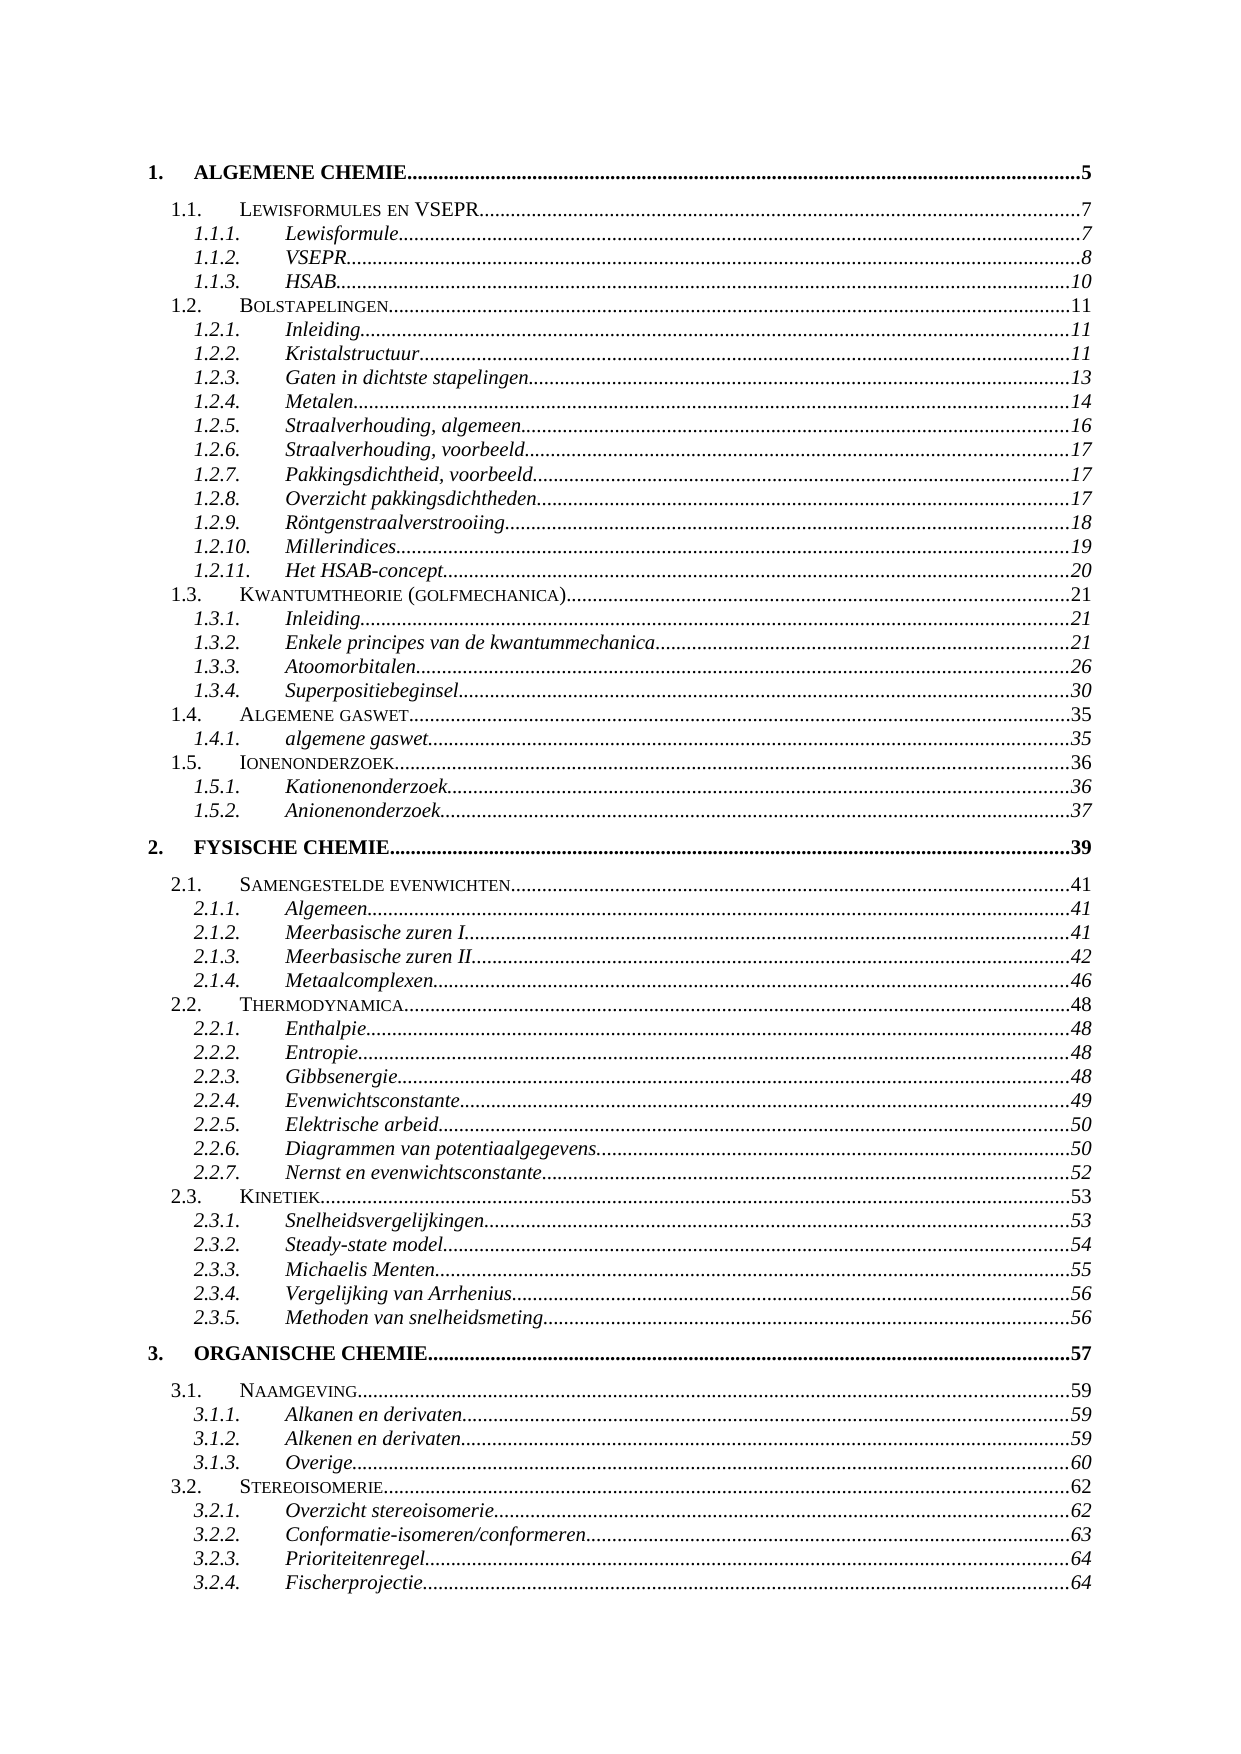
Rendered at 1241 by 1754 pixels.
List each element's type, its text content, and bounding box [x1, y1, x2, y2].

text 1.2.6. Straalverhouding, voorbeeld 17 [193, 437, 1092, 461]
text 3.1.2. Alkenen en derivaten 59 [193, 1426, 1092, 1450]
text 1.2.4. Metalen 14 [193, 389, 1092, 413]
text 1.2.10. Millerindices 19 [193, 534, 1092, 558]
text 2.3.5. Methoden van snelheidsmeting 56 [193, 1304, 1092, 1329]
text 1.5. Ionenonderzoek 36 [171, 750, 1092, 774]
text 2.1.4. Metaalcomplexen 46 [193, 968, 1092, 992]
text 1.3.1. Inleiding 21 [193, 606, 1092, 630]
text 1.2.1. Inleiding 11 [193, 317, 1092, 341]
text 1.2.3. Gaten in dichtste stapelingen 13 [193, 365, 1092, 389]
text 1.2.7. Pakkingsdichtheid, voorbeeld 17 [193, 461, 1092, 486]
text 2.1. Samengestelde evenwichten 41 [171, 871, 1092, 896]
text 2.3. Kinetiek 53 [171, 1184, 1092, 1208]
text 1.1. Lewisformules en VSEPR 7 [171, 197, 1092, 221]
text 3.2. Stereoisomerie 62 [171, 1474, 1092, 1498]
text 1. Algemene Chemie 5 [148, 160, 1092, 184]
text 3.1.1. Alkanen en derivaten 59 [193, 1402, 1092, 1426]
text 1.5.1. Kationenonderzoek 36 [193, 774, 1092, 798]
text 3.1.3. Overige 60 [193, 1450, 1092, 1474]
text 1.3.3. Atoomorbitalen 26 [193, 654, 1092, 678]
text 1.2.11. Het HSAB-concept 20 [193, 558, 1092, 582]
text 1.2.2. Kristalstructuur 11 [193, 341, 1092, 365]
text 2.2.5. Elektrische arbeid 50 [193, 1112, 1092, 1136]
text 1.1.2. VSEPR 8 [193, 245, 1092, 269]
text 2.2.3. Gibbsenergie 48 [193, 1064, 1092, 1088]
text 1.1.3. HSAB 10 [193, 269, 1092, 293]
text 1.4. Algemene gaswet 35 [171, 702, 1092, 726]
text 1.2. Bolstapelingen 11 [171, 293, 1092, 317]
text 1.3.2. Enkele principes van de kwantummechanica 21 [193, 630, 1092, 654]
text 2.3.4. Vergelijking van Arrhenius 56 [193, 1281, 1092, 1304]
text 2.1.2. Meerbasische zuren I 41 [193, 919, 1092, 944]
text 3. Organische Chemie 57 [148, 1341, 1092, 1365]
text 3.2.3. Prioriteitenregel 64 [193, 1546, 1092, 1570]
text 2.2.7. Nernst en evenwichtsconstante. 52 [193, 1160, 1092, 1184]
text 2.1.3. Meerbasische zuren II 42 [193, 944, 1092, 968]
text 2.2.1. Enthalpie 48 [193, 1016, 1092, 1040]
text 2.3.1. Snelheidsvergelijkingen 53 [193, 1208, 1092, 1232]
text 2.2.6. Diagrammen van potentiaalgegevens. 50 [193, 1136, 1092, 1160]
text 2.2.2. Entropie 48 [193, 1040, 1092, 1064]
text 3.2.4. Fischerprojectie 64 [193, 1570, 1092, 1594]
text 2. Fysische Chemie 39 [148, 835, 1092, 859]
text 1.1.1. Lewisformule 7 [193, 221, 1092, 245]
text 1.3.4. Superpositiebeginsel 30 [193, 678, 1092, 702]
text 1.2.5. Straalverhouding, algemeen 16 [193, 413, 1092, 437]
text 2.2.4. Evenwichtsconstante 49 [193, 1088, 1092, 1112]
text 1.4.1. algemene gaswet 35 [193, 726, 1092, 750]
text 2.3.3. Michaelis Menten 55 [193, 1256, 1092, 1281]
text 3.2.1. Overzicht stereoisomerie 62 [193, 1498, 1092, 1522]
text 2.2. Thermodynamica 48 [171, 992, 1092, 1016]
text 1.2.8. Overzicht pakkingsdichtheden 17 [193, 486, 1092, 509]
text 1.5.2. Anionenonderzoek 37 [193, 798, 1092, 822]
text 1.2.9. Röntgenstraalverstrooiing 18 [193, 509, 1092, 534]
text 3.2.2. Conformatie-isomeren/conformeren 63 [193, 1522, 1092, 1546]
text 2.3.2. Steady-state model 54 [193, 1232, 1092, 1256]
text 3.1. Naamgeving 59 [171, 1378, 1092, 1402]
text 2.1.1. Algemeen 41 [193, 896, 1092, 919]
text 1.3. Kwantumtheorie (golfmechanica) 21 [171, 582, 1092, 606]
